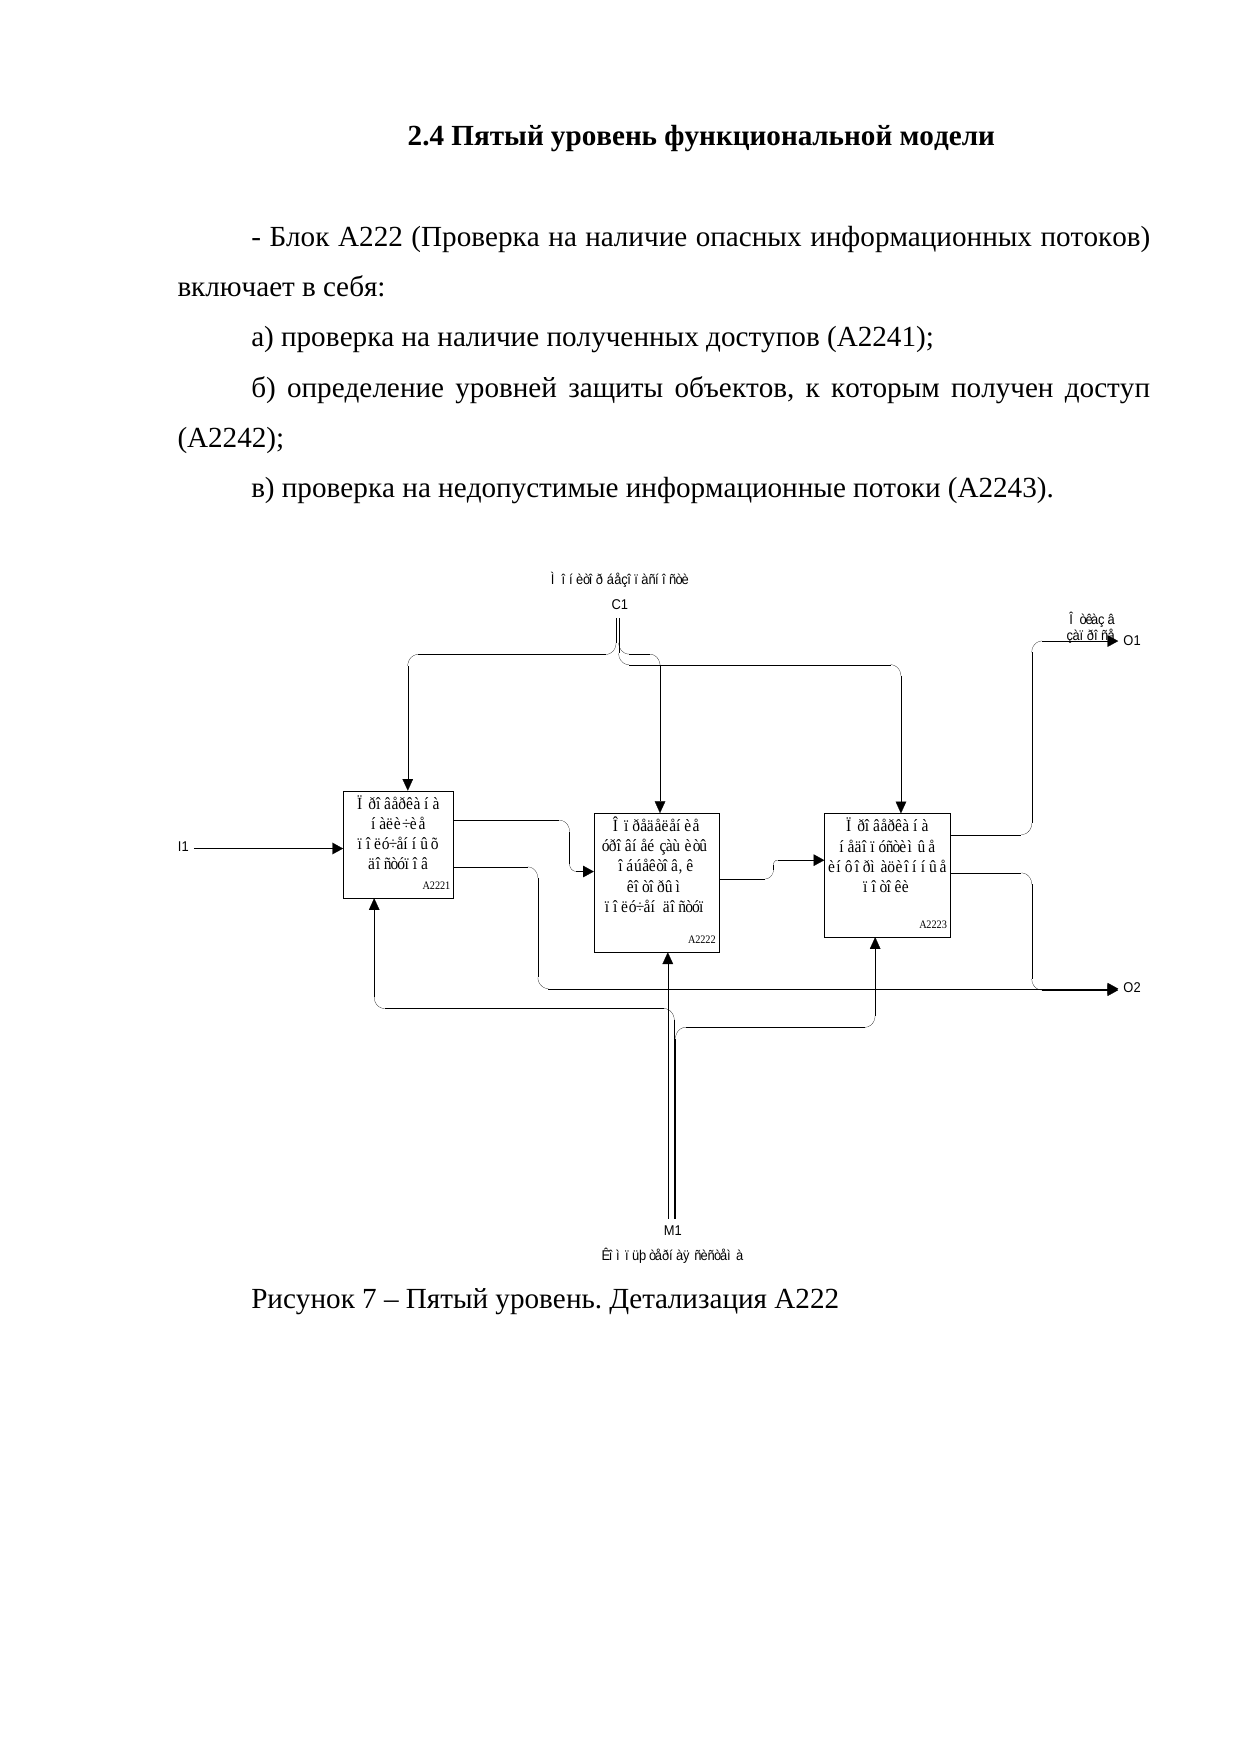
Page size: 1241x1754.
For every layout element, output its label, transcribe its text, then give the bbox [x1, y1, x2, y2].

text а) проверка на наличие полученных доступов (А2241); [177, 319, 1152, 353]
text в) проверка на недопустимые информационные потоки (А2243). [177, 470, 1152, 504]
text - Блок А222 (Проверка на наличие опасных информационных потоков) включает в себя: [177, 219, 1152, 303]
text Рисунок 7 – Пятый уровень. Детализация А222 [177, 1281, 1152, 1314]
text 2.4 Пятый уровень функциональной модели [177, 118, 1152, 152]
text б) определение уровней защиты объектов, к которым получен доступ (А2242); [177, 370, 1152, 453]
